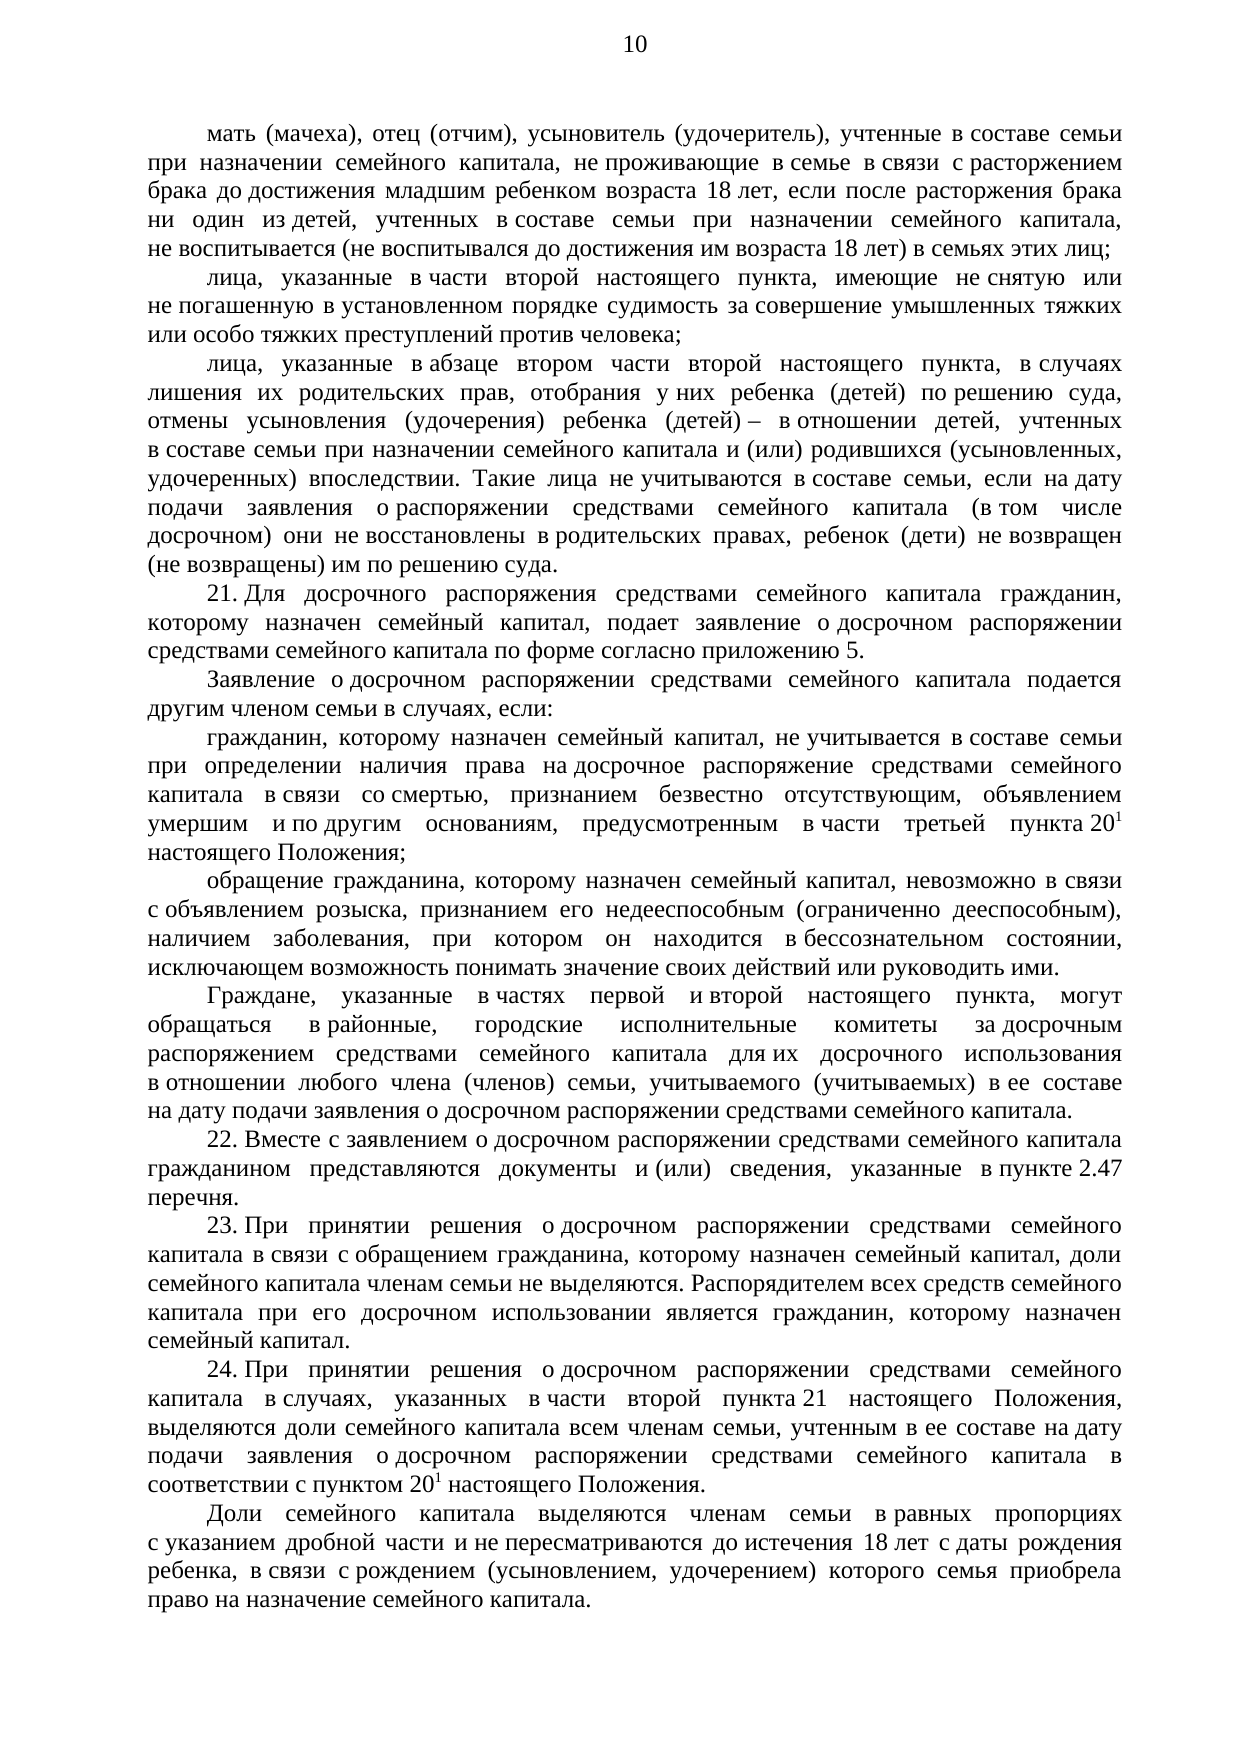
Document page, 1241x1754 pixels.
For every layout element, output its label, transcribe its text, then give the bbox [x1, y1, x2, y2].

text лица, указанные в части второй настоящего пункта, имеющие не снятую или не погашенную в установленном порядке судимость за совершение умышленных тяжких или особо тяжких преступлений против человека; [147, 262, 1122, 348]
text 23. При принятии решения о досрочном распоряжении средствами семейного капитала в связи с обращением гражданина, которому назначен семейный капитал, доли семейного капитала членам семьи не выделяются. Распорядителем всех средств семейного капитала при его досрочном использовании является гражданин, которому назначен семейный капитал. [147, 1211, 1122, 1354]
text 24. При принятии решения о досрочном распоряжении средствами семейного капитала в случаях, указанных в части второй пункта 21 настоящего Положения, выделяются доли семейного капитала всем членам семьи, учтенным в ее составе на дату подачи заявления о досрочном распоряжении средствами семейного капитала в соответствии с пунктом 201 настоящего Положения. [147, 1354, 1122, 1498]
text Граждане, указанные в частях первой и второй настоящего пункта, могут обращаться в районные, городские исполнительные комитеты за досрочным распоряжением средствами семейного капитала для их досрочного использования в отношении любого члена (членов) семьи, учитываемого (учитываемых) в ее составе на дату подачи заявления о досрочном распоряжении средствами семейного капитала. [147, 981, 1122, 1124]
text обращение гражданина, которому назначен семейный капитал, невозможно в связи с объявлением розыска, признанием его недееспособным (ограниченно дееспособным), наличием заболевания, при котором он находится в бессознательном состоянии, исключающем возможность понимать значение своих действий или руководить ими. [147, 866, 1122, 981]
text гражданин, которому назначен семейный капитал, не учитывается в составе семьи при определении наличия права на досрочное распоряжение средствами семейного капитала в связи со смертью, признанием безвестно отсутствующим, объявлением умершим и по другим основаниям, предусмотренным в части третьей пункта 201 настоящего Положения; [147, 722, 1122, 866]
text мать (мачеха), отец (отчим), усыновитель (удочеритель), учтенные в составе семьи при назначении семейного капитала, не проживающие в семье в связи с расторжением брака до достижения младшим ребенком возраста 18 лет, если после расторжения брака ни один из детей, учтенных в составе семьи при назначении семейного капитала, не воспитывается (не воспитывался до достижения им возраста 18 лет) в семьях этих лиц; [147, 118, 1122, 262]
text 21. Для досрочного распоряжения средствами семейного капитала гражданин, которому назначен семейный капитал, подает заявление о досрочном распоряжении средствами семейного капитала по форме согласно приложению 5. [147, 578, 1122, 664]
text Доли семейного капитала выделяются членам семьи в равных пропорциях с указанием дробной части и не пересматриваются до истечения 18 лет с даты рождения ребенка, в связи с рождением (усыновлением, удочерением) которого семья приобрела право на назначение семейного капитала. [147, 1498, 1122, 1613]
text лица, указанные в абзаце втором части второй настоящего пункта, в случаях лишения их родительских прав, отобрания у них ребенка (детей) по решению суда, отмены усыновления (удочерения) ребенка (детей) – в отношении детей, учтенных в составе семьи при назначении семейного капитала и (или) родившихся (усыновленных, удочеренных) впоследствии. Такие лица не учитываются в составе семьи, если на дату подачи заявления о распоряжении средствами семейного капитала (в том числе досрочном) они не восстановлены в родительских правах, ребенок (дети) не возвращен (не возвращены) им по решению суда. [147, 348, 1122, 578]
text Заявление о досрочном распоряжении средствами семейного капитала подается другим членом семьи в случаях, если: [147, 664, 1122, 722]
text 22. Вместе с заявлением о досрочном распоряжении средствами семейного капитала гражданином представляются документы и (или) сведения, указанные в пункте 2.47 перечня. [147, 1124, 1122, 1211]
